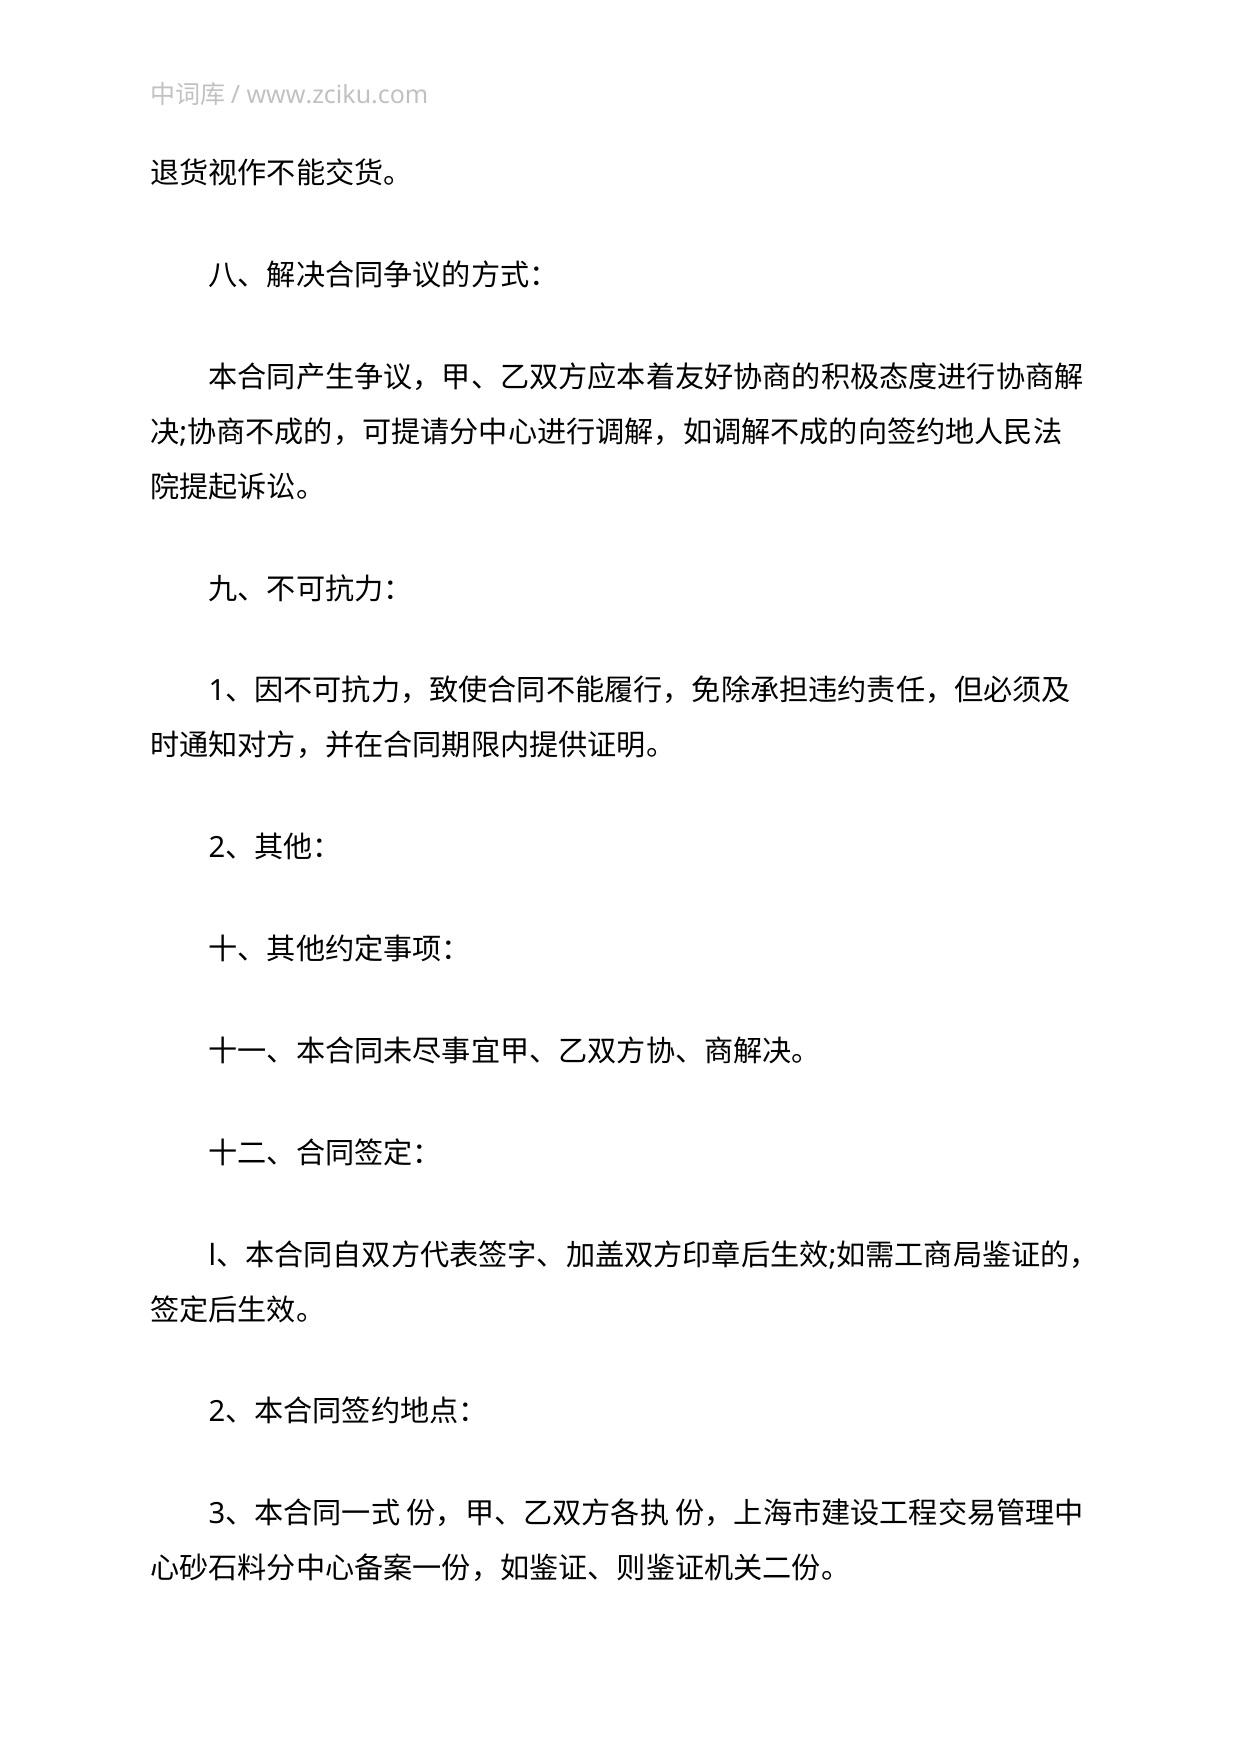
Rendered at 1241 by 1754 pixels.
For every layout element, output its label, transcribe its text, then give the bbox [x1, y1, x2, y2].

text 1、因不可抗力，致使合同不能履行，免除承担违约责任，但必须及时通知对方，并在合同期限内提供证明。 [150, 667, 1090, 764]
text 2、其他： [150, 824, 1090, 866]
text 3、本合同一式 份，甲、乙双方各执 份，上海市建设工程交易管理中心砂石料分中心备案一份，如鉴证、则鉴证机关二份。 [150, 1490, 1090, 1587]
text 本合同产生争议，甲、乙双方应本着友好协商的积极态度进行协商解决;协商不成的，可提请分中心进行调解，如调解不成的向签约地人民法院提起诉讼。 [150, 353, 1090, 506]
text 八、解决合同争议的方式： [150, 252, 1090, 294]
text 十、其他约定事项： [150, 926, 1090, 968]
text 十一、本合同未尽事宜甲、乙双方协、商解决。 [150, 1027, 1090, 1070]
text l、本合同自双方代表签字、加盖双方印章后生效;如需工商局鉴证的，签定后生效。 [150, 1231, 1090, 1328]
text 2、本合同签约地点： [150, 1388, 1090, 1430]
text 九、不可抗力： [150, 565, 1090, 607]
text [150, 150, 1090, 192]
text 十二、合同签定： [150, 1129, 1090, 1172]
